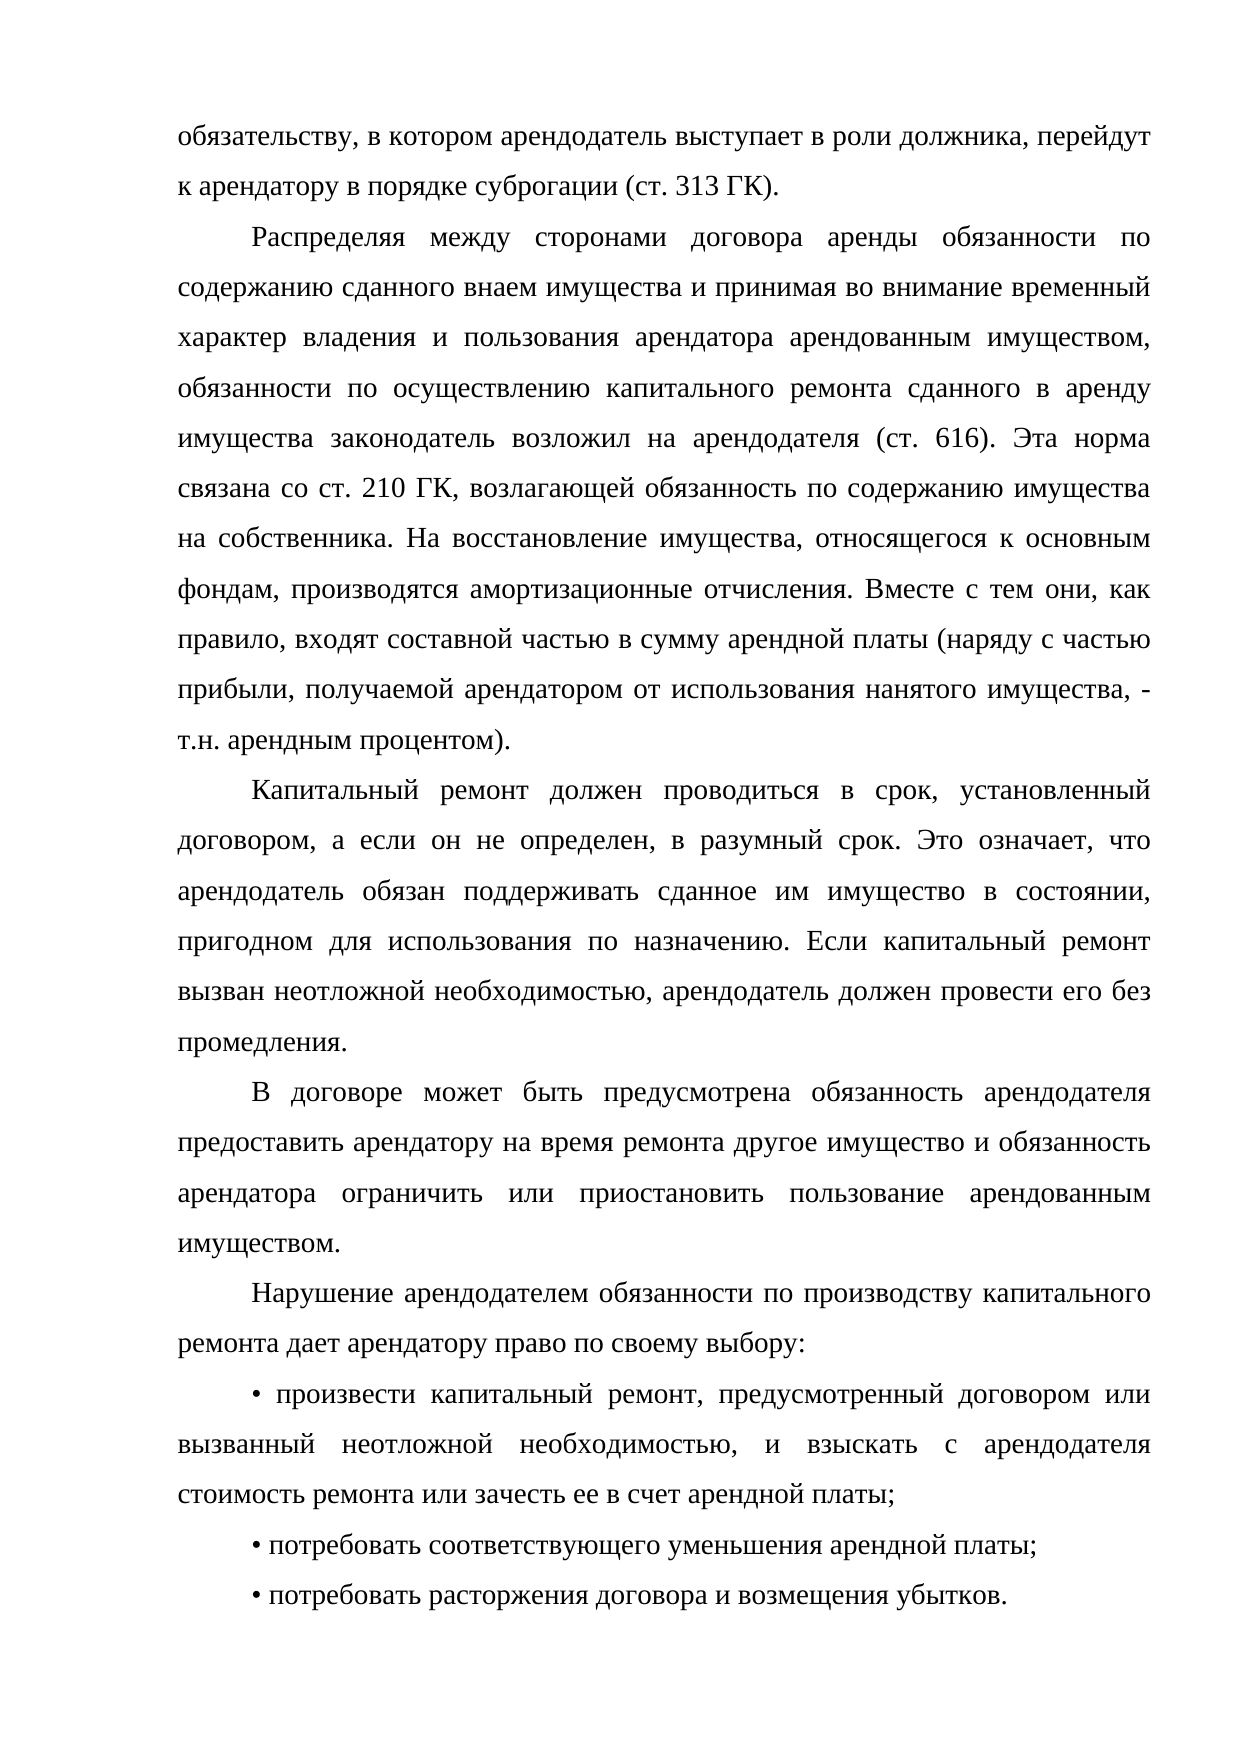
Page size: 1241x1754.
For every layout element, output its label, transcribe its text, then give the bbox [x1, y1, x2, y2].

text Нарушение арендодателем обязанности по производству капитального ремонта дает арендатору право по своему выбору: [177, 1275, 1152, 1359]
text • потребовать расторжения договора и возмещения убытков. [177, 1577, 1152, 1611]
text • потребовать соответствующего уменьшения арендной платы; [177, 1527, 1152, 1560]
text Распределяя между сторонами договора аренды обязанности по содержанию сданного внаем имущества и принимая во внимание временный характер владения и пользования арендатора арендованным имуществом, обязанности по осуществлению капитального ремонта сданного в аренду имущества законодатель возложил на арендодателя (ст. 616). Эта норма связана со ст. 210 ГК, возлагающей обязанность по содержанию имущества на собственника. На восстановление имущества, относящегося к основным фондам, производятся амортизационные отчисления. Вместе с тем они, как правило, входят составной частью в сумму арендной платы (наряду с частью прибыли, получаемой арендатором от использования нанятого имущества, - т.н. арендным процентом). [177, 219, 1152, 755]
text Капитальный ремонт должен проводиться в срок, установленный договором, а если он не определен, в разумный срок. Это означает, что арендодатель обязан поддерживать сданное им имущество в состоянии, пригодном для использования по назначению. Если капитальный ремонт вызван неотложной необходимостью, арендодатель должен провести его без промедления. [177, 772, 1152, 1057]
text • произвести капитальный ремонт, предусмотренный договором или вызванный неотложной необходимостью, и взыскать с арендодателя стоимость ремонта или зачесть ее в счет арендной платы; [177, 1376, 1152, 1510]
text В договоре может быть предусмотрена обязанность арендодателя предоставить арендатору на время ремонта другое имущество и обязанность арендатора ограничить или приостановить пользование арендованным имуществом. [177, 1074, 1152, 1258]
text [177, 118, 1152, 202]
